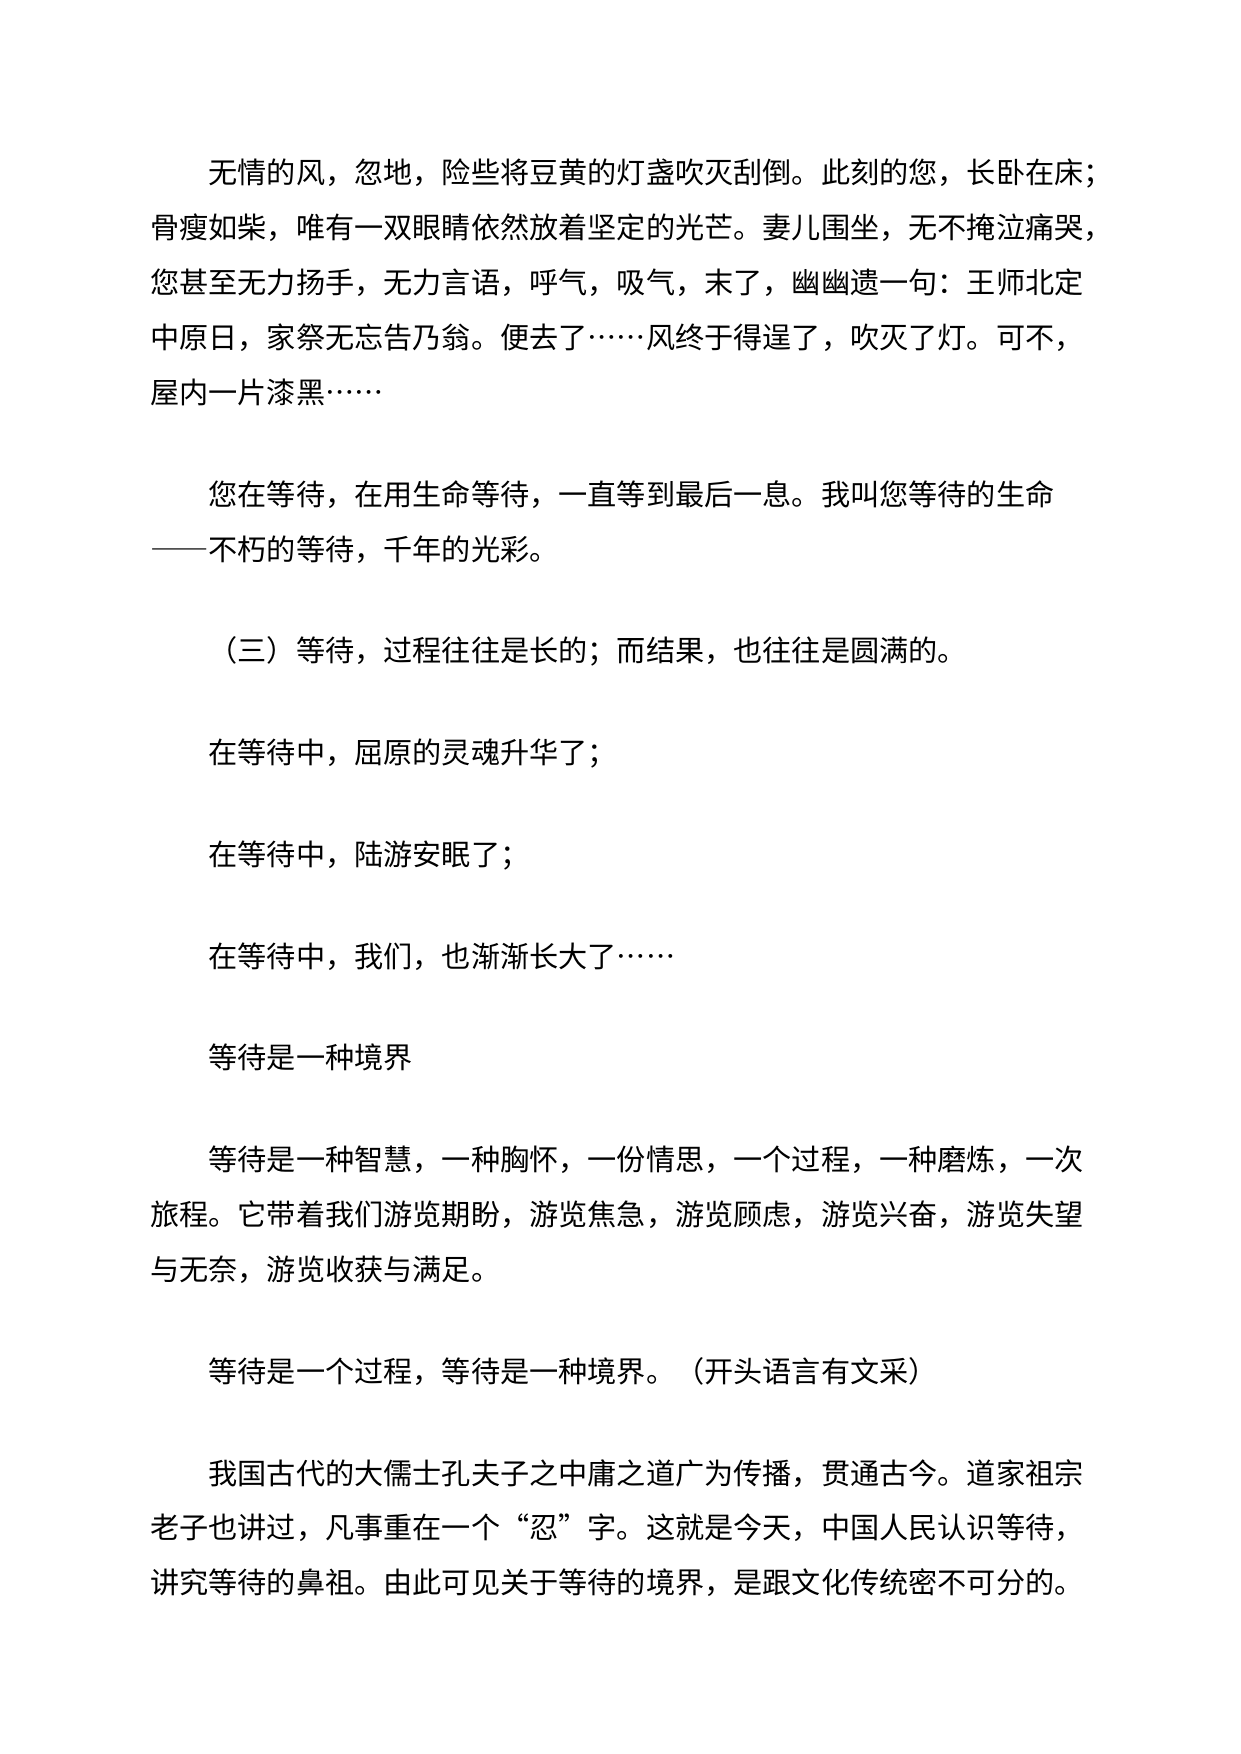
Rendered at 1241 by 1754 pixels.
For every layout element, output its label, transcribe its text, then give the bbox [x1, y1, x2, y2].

text 等待是一种智慧，一种胸怀，一份情思，一个过程，一种磨炼，一次旅程。它带着我们游览期盼，游览焦急，游览顾虑，游览兴奋，游览失望与无奈，游览收获与满足。 [150, 1137, 1090, 1289]
text 在等待中，我们，也渐渐长大了…… [150, 933, 1090, 976]
text 我国古代的大儒士孔夫子之中庸之道广为传播，贯通古今。道家祖宗老子也讲过，凡事重在一个“忍”字。这就是今天，中国人民认识等待，讲究等待的鼻祖。由此可见关于等待的境界，是跟文化传统密不可分的。 [150, 1450, 1090, 1602]
text 无情的风，忽地，险些将豆黄的灯盏吹灭刮倒。此刻的您，长卧在床；骨瘦如柴，唯有一双眼睛依然放着坚定的光芒。妻儿围坐，无不掩泣痛哭，您甚至无力扬手，无力言语，呼气，吸气，末了，幽幽遗一句：王师北定中原日，家祭无忘告乃翁。便去了……风终于得逞了，吹灭了灯。可不，屋内一片漆黑…… [150, 150, 1090, 412]
text 在等待中，屈原的灵魂升华了； [150, 730, 1090, 772]
text 在等待中，陆游安眠了； [150, 832, 1090, 874]
text 等待是一种境界 [150, 1035, 1090, 1077]
text 您在等待，在用生命等待，一直等到最后一息。我叫您等待的生命——不朽的等待，千年的光彩。 [150, 471, 1090, 568]
text （三）等待，过程往往是长的；而结果，也往往是圆满的。 [150, 628, 1090, 670]
text 等待是一个过程，等待是一种境界。（开头语言有文采） [150, 1348, 1090, 1391]
